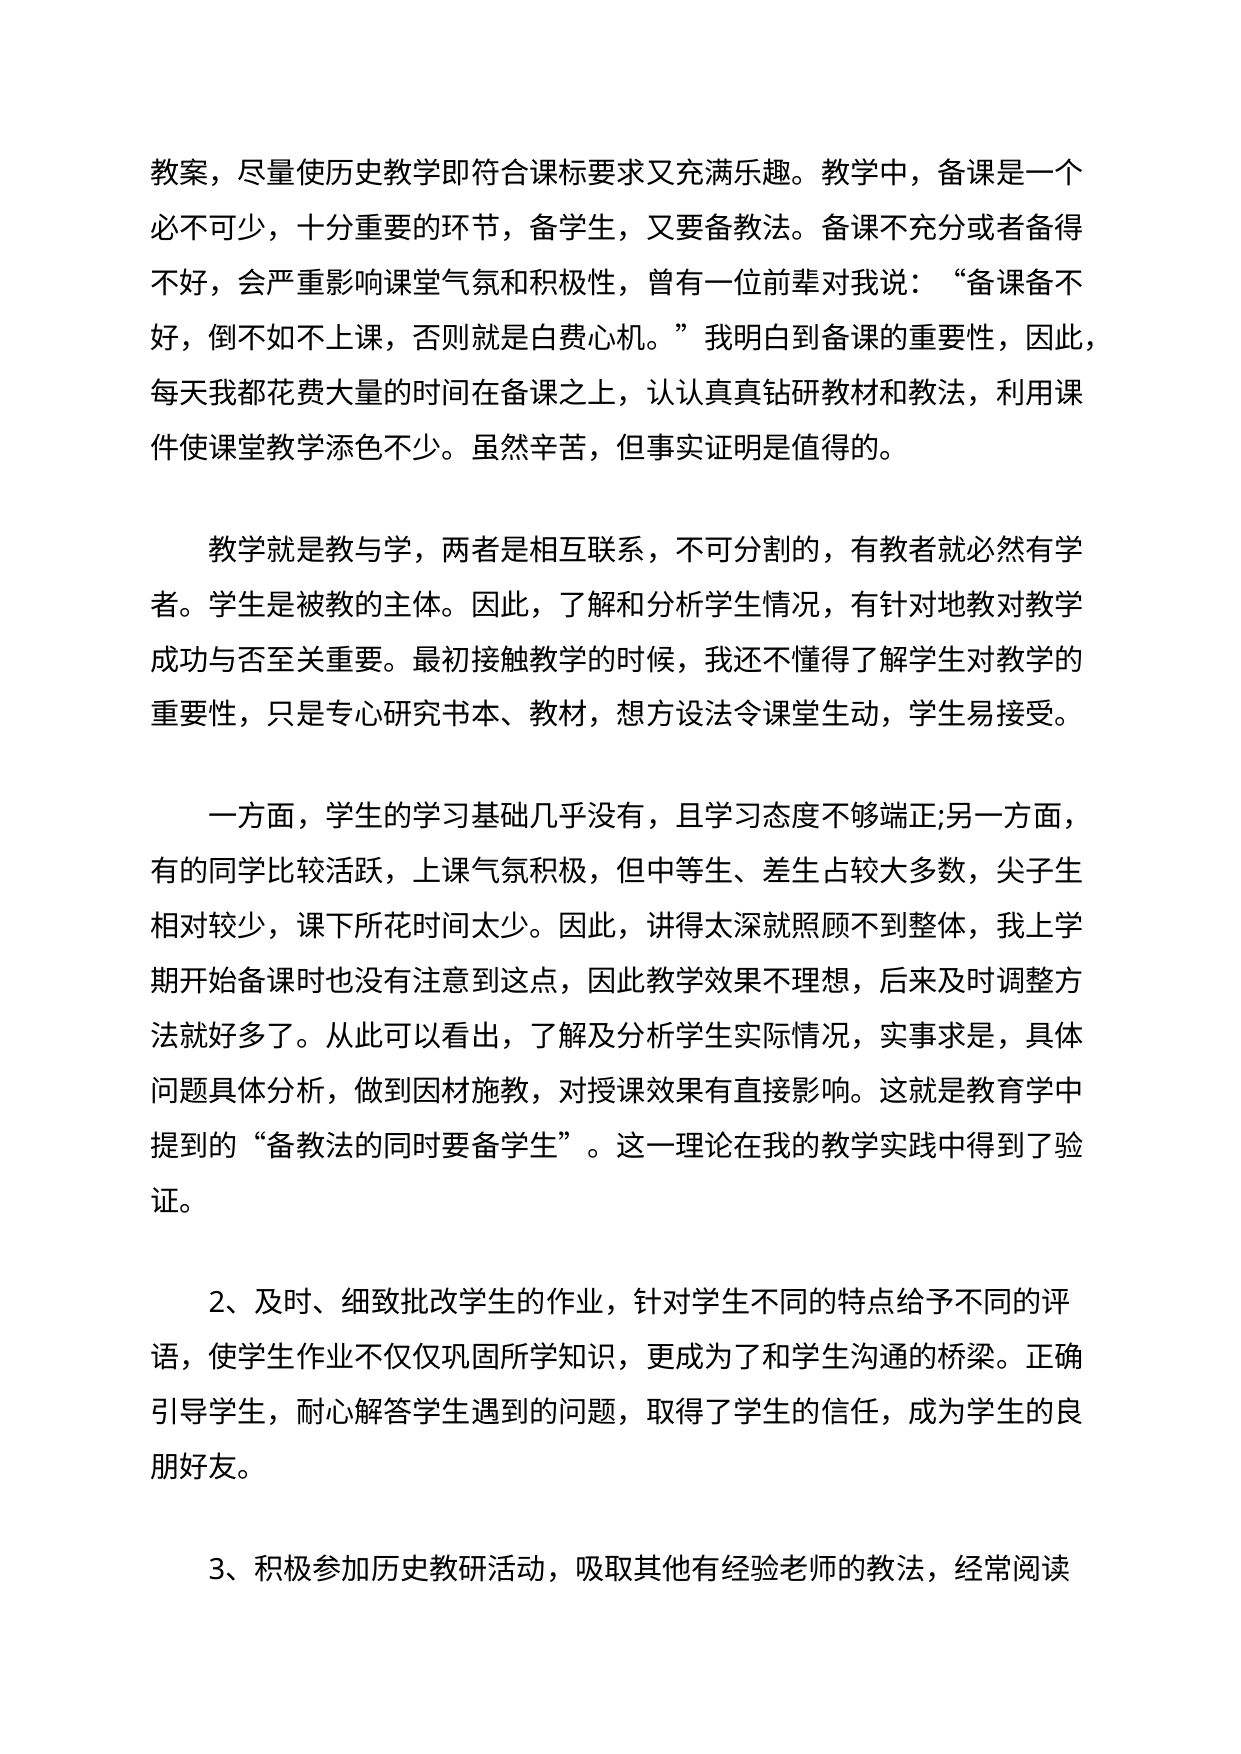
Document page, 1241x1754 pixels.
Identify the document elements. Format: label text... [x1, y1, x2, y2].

text 2、及时、细致批改学生的作业，针对学生不同的特点给予不同的评语，使学生作业不仅仅巩固所学知识，更成为了和学生沟通的桥梁。正确引导学生，耐心解答学生遇到的问题，取得了学生的信任，成为学生的良朋好友。 [150, 1279, 1090, 1486]
text 一方面，学生的学习基础几乎没有，且学习态度不够端正;另一方面，有的同学比较活跃，上课气氛积极，但中等生、差生占较大多数，尖子生相对较少，课下所花时间太少。因此，讲得太深就照顾不到整体，我上学期开始备课时也没有注意到这点，因此教学效果不理想，后来及时调整方法就好多了。从此可以看出，了解及分析学生实际情况，实事求是，具体问题具体分析，做到因材施教，对授课效果有直接影响。这就是教育学中提到的“备教法的同时要备学生”。这一理论在我的教学实践中得到了验证。 [150, 793, 1090, 1219]
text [150, 1545, 1090, 1588]
text 教学就是教与学，两者是相互联系，不可分割的，有教者就必然有学者。学生是被教的主体。因此，了解和分析学生情况，有针对地教对教学成功与否至关重要。最初接触教学的时候，我还不懂得了解学生对教学的重要性，只是专心研究书本、教材，想方设法令课堂生动，学生易接受。 [150, 526, 1090, 733]
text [150, 150, 1090, 467]
